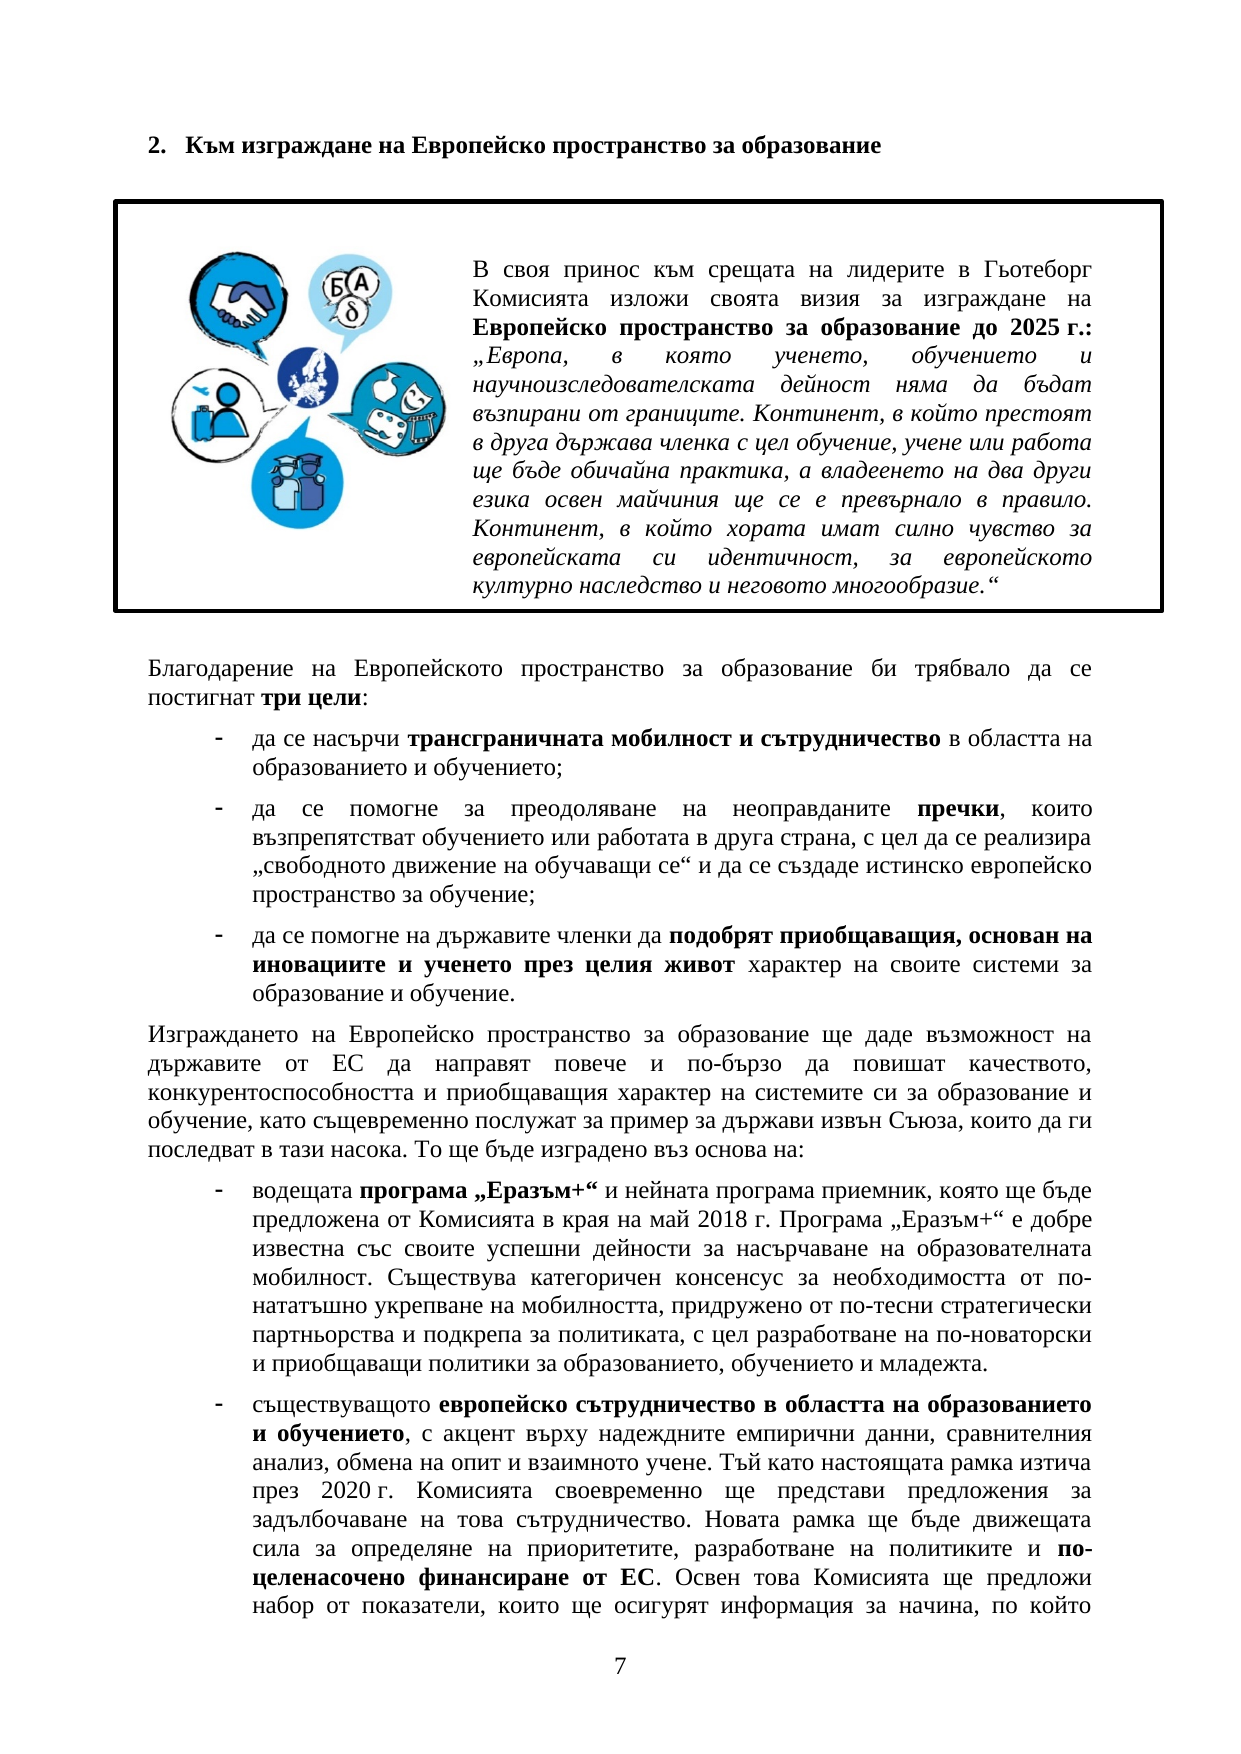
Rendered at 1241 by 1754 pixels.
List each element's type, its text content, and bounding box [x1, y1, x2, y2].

list водещата програма „Еразъм+“ и нейната програма приемник, която ще бъде предложена от Комисията в края на май 2018 г. Програма „Еразъм+“ е добре известна със своите успешни дейности за насърчаване на образователната мобилност. Съществува категоричен консенсус за необходимостта от по-нататъшно укрепване на мобилността, придружено от по-тесни стратегически партньорства и подкрепа за политиката, с цел разработване на по-новаторски и приобщаващи политики за образованието, обучението и младежта. [214, 1176, 1093, 1377]
list да се насърчи трансграничната мобилност и сътрудничество в областта на образованието и обучението; [214, 723, 1093, 781]
list Към изграждане на Европейско пространство за образование [148, 131, 1093, 159]
list да се помогне на държавите членки да подобрят приобщаващия, основан на иновациите и ученето през целия живот характер на своите системи за образование и обучение. [214, 921, 1093, 1007]
text Изграждането на Европейско пространство за образование ще даде възможност на държавите от ЕС да направят повече и по-бързо да повишат качеството, конкурентоспособността и приобщаващия характер на системите си за образование и обучение, като същевременно послужат за пример за държави извън Съюза, които да ги последват в тази насока. То ще бъде изградено въз основа на: [148, 1019, 1093, 1163]
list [214, 1389, 1093, 1619]
list да се помогне за преодоляване на неоправданите пречки, които възпрепятстват обучението или работата в друга страна, с цел да се реализира „свободното движение на обучаващи се“ и да се създаде истинско европейско пространство за обучение; [214, 793, 1093, 908]
text Благодарение на Европейското пространство за образование би трябвало да се постигнат три цели: [148, 653, 1093, 711]
picture [164, 246, 453, 543]
list В своя принос към срещата на лидерите в Гьотеборг Комисията изложи своята визия за изграждане на Европейско пространство за образование до 2025 г.: „Европа, в която ученето, обучението и научноизследователската дейност няма да бъдат възпирани от границите. Континент, в който престоят в друга държава членка с цел обучение, учене или работа ще бъде обичайна практика, а владеенето на два други езика освен майчиния ще се е превърнало в правило. Континент, в който хората имат силно чувство за европейската си идентичност, за европейското културно наследство и неговото многообразие.“ [472, 254, 1093, 599]
